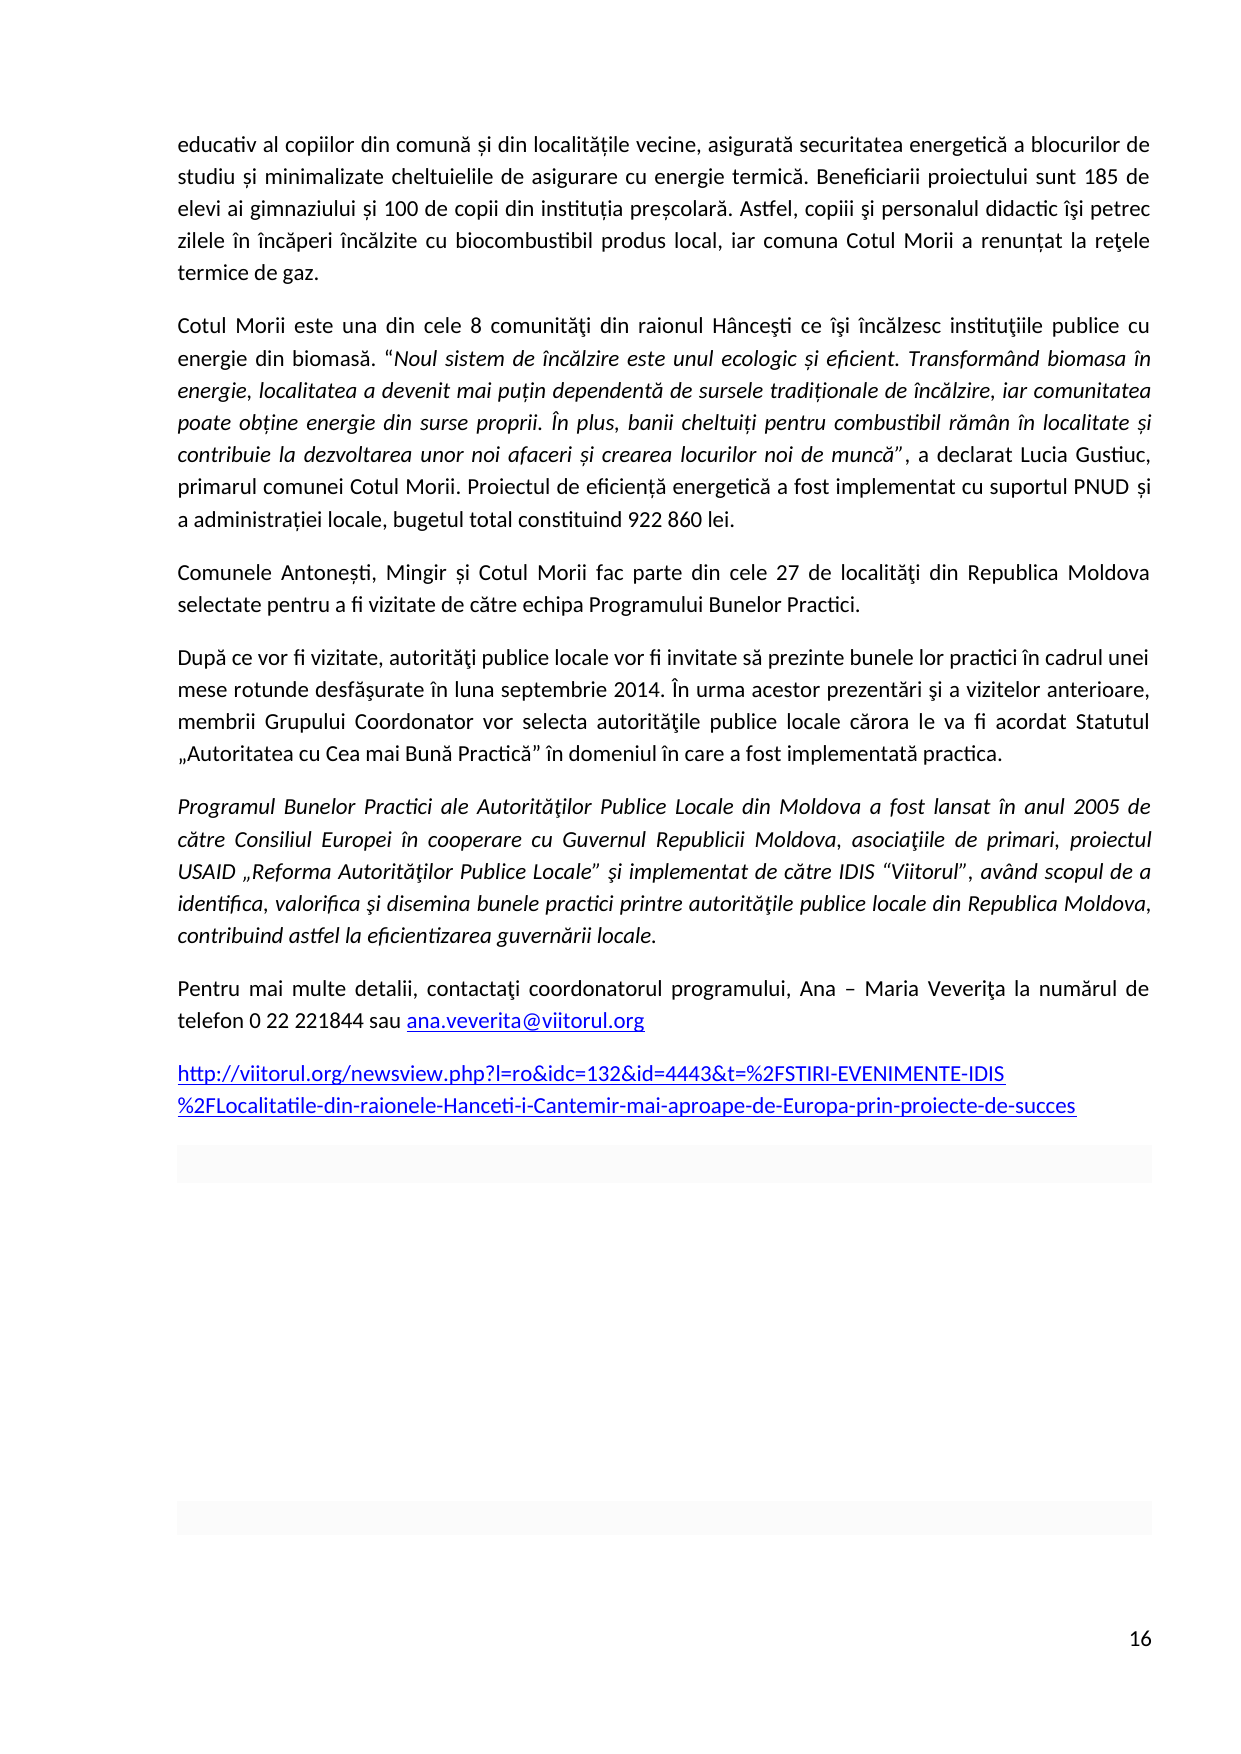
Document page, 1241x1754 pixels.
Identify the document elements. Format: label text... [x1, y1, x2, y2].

text După ce vor fi vizitate, autorităţi publice locale vor fi invitate să prezinte bunele lor practici în cadrul unei mese rotunde desfăşurate în luna septembrie 2014. În urma acestor prezentări şi a vizitelor anterioare, membrii Grupului Coordonator vor selecta autorităţile publice locale cărora le va fi acordat Statutul „Autoritatea cu Cea mai Bună Practică” în domeniul în care a fost implementată practica. [177, 643, 1152, 767]
text Programul Bunelor Practici ale Autorităţilor Publice Locale din Moldova a fost lansat în anul 2005 de către Consiliul Europei în cooperare cu Guvernul Republicii Moldova, asociaţiile de primari, proiectul USAID „Reforma Autorităţilor Publice Locale” şi implementat de către IDIS “Viitorul”, având scopul de a identifica, valorifica şi disemina bunele practici printre autorităţile publice locale din Republica Moldova, contribuind astfel la eficientizarea guvernării locale. [177, 792, 1152, 949]
text Comunele Antonești, Mingir și Cotul Morii fac parte din cele 27 de localităţi din Republica Moldova selectate pentru a fi vizitate de către echipa Programului Bunelor Practici. [177, 558, 1152, 618]
text http://viitorul.org/newsview.php?l=ro&idc=132&id=4443&t=%2FSTIRI-EVENIMENTE-IDIS%2FLocalitatile-din-raionele-Hanceti-i-Cantemir-mai-aproape-de-Europa-prin-proiecte-de-succes [177, 1059, 1152, 1120]
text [177, 130, 1152, 287]
text Pentru mai multe detalii, contactaţi coordonatorul programului, Ana – Maria Veveriţa la numărul de telefon 0 22 221844 sau ana.veverita@viitorul.org [177, 974, 1152, 1034]
text Cotul Morii este una din cele 8 comunităţi din raionul Hânceşti ce îşi încălzesc instituţiile publice cu energie din biomasă. “Noul sistem de încălzire este unul ecologic și eficient. Transformând biomasa în energie, localitatea a devenit mai puțin dependentă de sursele tradiționale de încălzire, iar comunitatea poate obține energie din surse proprii. În plus, banii cheltuiți pentru combustibil rămân în localitate și contribuie la dezvoltarea unor noi afaceri și crearea locurilor noi de muncă”, a declarat Lucia Gustiuc, primarul comunei Cotul Morii. Proiectul de eficiență energetică a fost implementat cu suportul PNUD și a administrației locale, bugetul total constituind 922 860 lei. [177, 312, 1152, 533]
